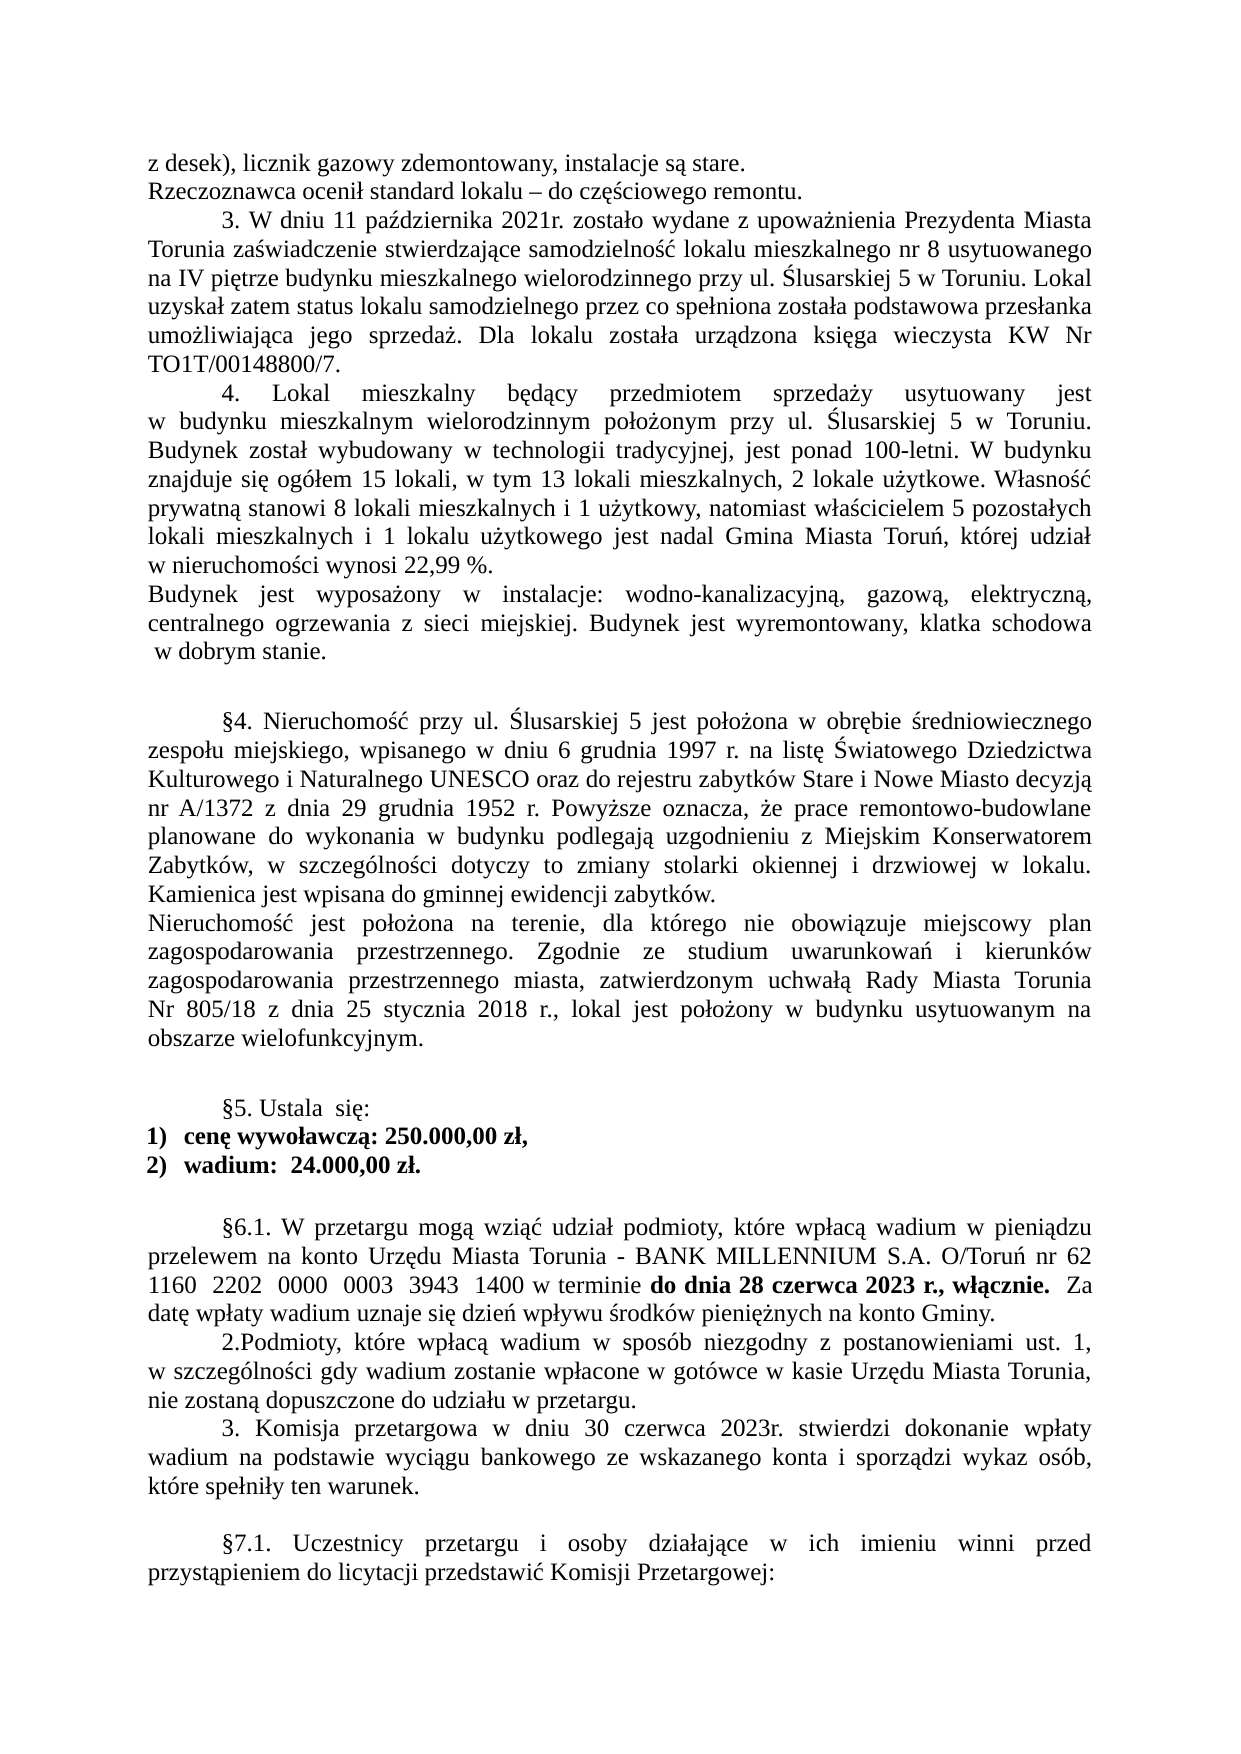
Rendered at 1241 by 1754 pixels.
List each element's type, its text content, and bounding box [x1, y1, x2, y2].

text 3. W dniu 11 października 2021r. zostało wydane z upoważnienia Prezydenta Miasta Torunia zaświadczenie stwierdzające samodzielność lokalu mieszkalnego nr 8 usytuowanego na IV piętrze budynku mieszkalnego wielorodzinnego przy ul. Ślusarskiej 5 w Toruniu. Lokal uzyskał zatem status lokalu samodzielnego przez co spełniona została podstawowa przesłanka umożliwiająca jego sprzedaż. Dla lokalu została urządzona księga wieczysta KW Nr TO1T/00148800/7. [148, 205, 1093, 378]
list cenę wywoławczą: 250.000,00 zł, [146, 1121, 1093, 1150]
text Nieruchomość jest położona na terenie, dla którego nie obowiązuje miejscowy plan zagospodarowania przestrzennego. Zgodnie ze studium uwarunkowań i kierunków zagospodarowania przestrzennego miasta, zatwierdzonym uchwałą Rady Miasta Torunia Nr 805/18 z dnia 25 stycznia 2018 r., lokal jest położony w budynku usytuowanym na obszarze wielofunkcyjnym. [148, 908, 1093, 1051]
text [148, 148, 1093, 176]
text §6.1. W przetargu mogą wziąć udział podmioty, które wpłacą wadium w pieniądzu przelewem na konto Urzędu Miasta Torunia - BANK MILLENNIUM S.A. O/Toruń nr 62 1160 2202 0000 0003 3943 1400 w terminie do dnia 28 czerwca 2023 r., włącznie. Za datę wpłaty wadium uznaje się dzień wpływu środków pieniężnych na konto Gminy. [148, 1212, 1093, 1327]
text Budynek jest wyposażony w instalacje: wodno-kanalizacyjną, gazową, elektryczną, centralnego ogrzewania z sieci miejskiej. Budynek jest wyremontowany, klatka schodowa w dobrym stanie. [148, 579, 1093, 665]
list wadium: 24.000,00 zł. [146, 1150, 1093, 1179]
text 2.Podmioty, które wpłacą wadium w sposób niezgodny z postanowieniami ust. 1, w szczególności gdy wadium zostanie wpłacone w gotówce w kasie Urzędu Miasta Torunia, nie zostaną dopuszczone do udziału w przetargu. [148, 1327, 1093, 1413]
text 4. Lokal mieszkalny będący przedmiotem sprzedaży usytuowany jest w budynku mieszkalnym wielorodzinnym położonym przy ul. Ślusarskiej 5 w Toruniu. Budynek został wybudowany w technologii tradycyjnej, jest ponad 100-letni. W budynku znajduje się ogółem 15 lokali, w tym 13 lokali mieszkalnych, 2 lokale użytkowe. Własność prywatną stanowi 8 lokali mieszkalnych i 1 użytkowy, natomiast właścicielem 5 pozostałych lokali mieszkalnych i 1 lokalu użytkowego jest nadal Gmina Miasta Toruń, której udział w nieruchomości wynosi 22,99 %. [148, 378, 1093, 579]
text 3. Komisja przetargowa w dniu 30 czerwca 2023r. stwierdzi dokonanie wpłaty wadium na podstawie wyciągu bankowego ze wskazanego konta i sporządzi wykaz osób, które spełniły ten warunek. [148, 1413, 1093, 1500]
text §4. Nieruchomość przy ul. Ślusarskiej 5 jest położona w obrębie średniowiecznego zespołu miejskiego, wpisanego w dniu 6 grudnia 1997 r. na listę Światowego Dziedzictwa Kulturowego i Naturalnego UNESCO oraz do rejestru zabytków Stare i Nowe Miasto decyzją nr A/1372 z dnia 29 grudnia 1952 r. Powyższe oznacza, że prace remontowo-budowlane planowane do wykonania w budynku podlegają uzgodnieniu z Miejskim Konserwatorem Zabytków, w szczególności dotyczy to zmiany stolarki okiennej i drzwiowej w lokalu. Kamienica jest wpisana do gminnej ewidencji zabytków. [148, 706, 1093, 908]
text Rzeczoznawca ocenił standard lokalu – do częściowego remontu. [148, 176, 1093, 205]
text §5. Ustala się: [148, 1093, 1093, 1121]
text §7.1. Uczestnicy przetargu i osoby działające w ich imieniu winni przed przystąpieniem do licytacji przedstawić Komisji Przetargowej: [148, 1528, 1093, 1586]
